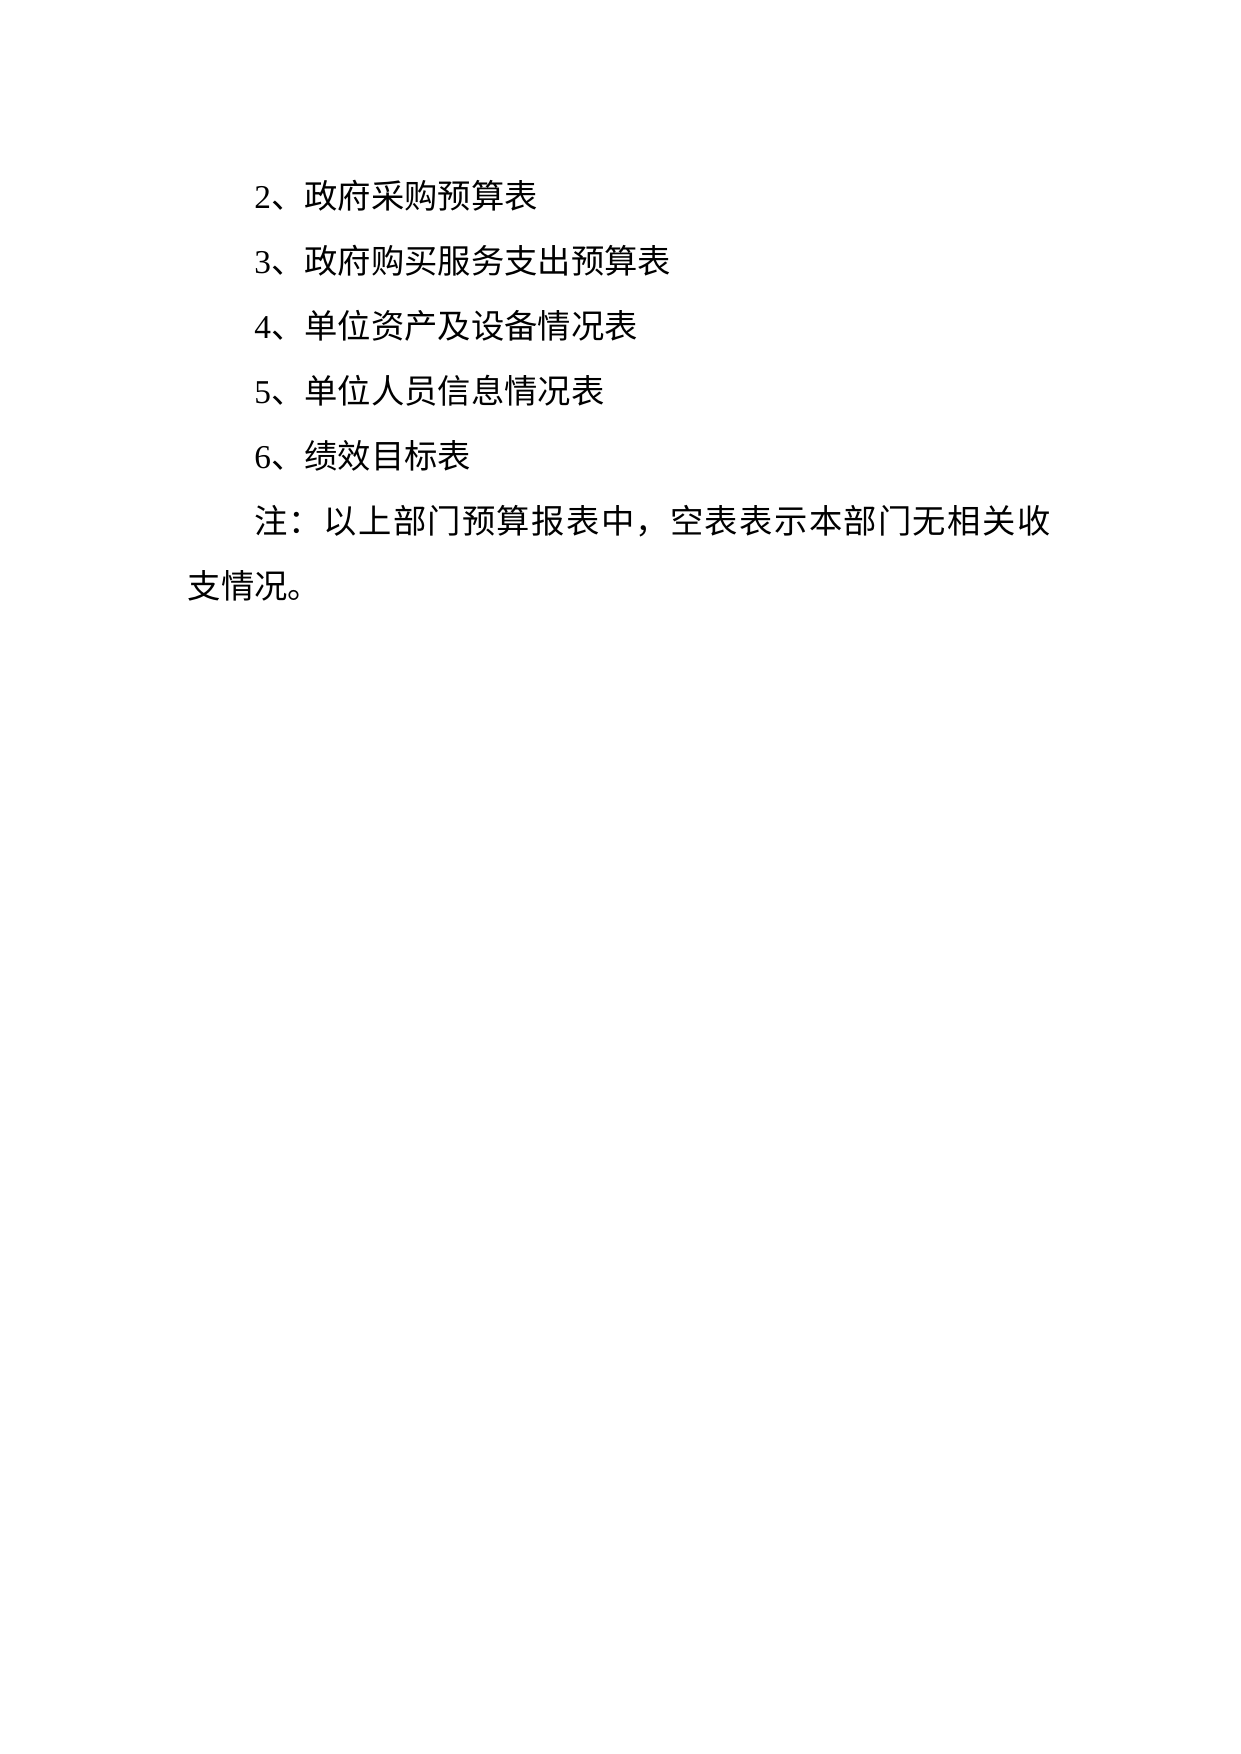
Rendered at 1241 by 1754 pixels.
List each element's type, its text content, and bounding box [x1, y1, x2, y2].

text 2、政府采购预算表 [187, 162, 1053, 227]
text 4、单位资产及设备情况表 [187, 292, 1053, 357]
text 6、绩效目标表 [187, 422, 1053, 487]
text 注：以上部门预算报表中，空表表示本部门无相关收支情况。 [187, 487, 1053, 617]
text 5、单位人员信息情况表 [187, 357, 1053, 422]
text 3、政府购买服务支出预算表 [187, 227, 1053, 292]
